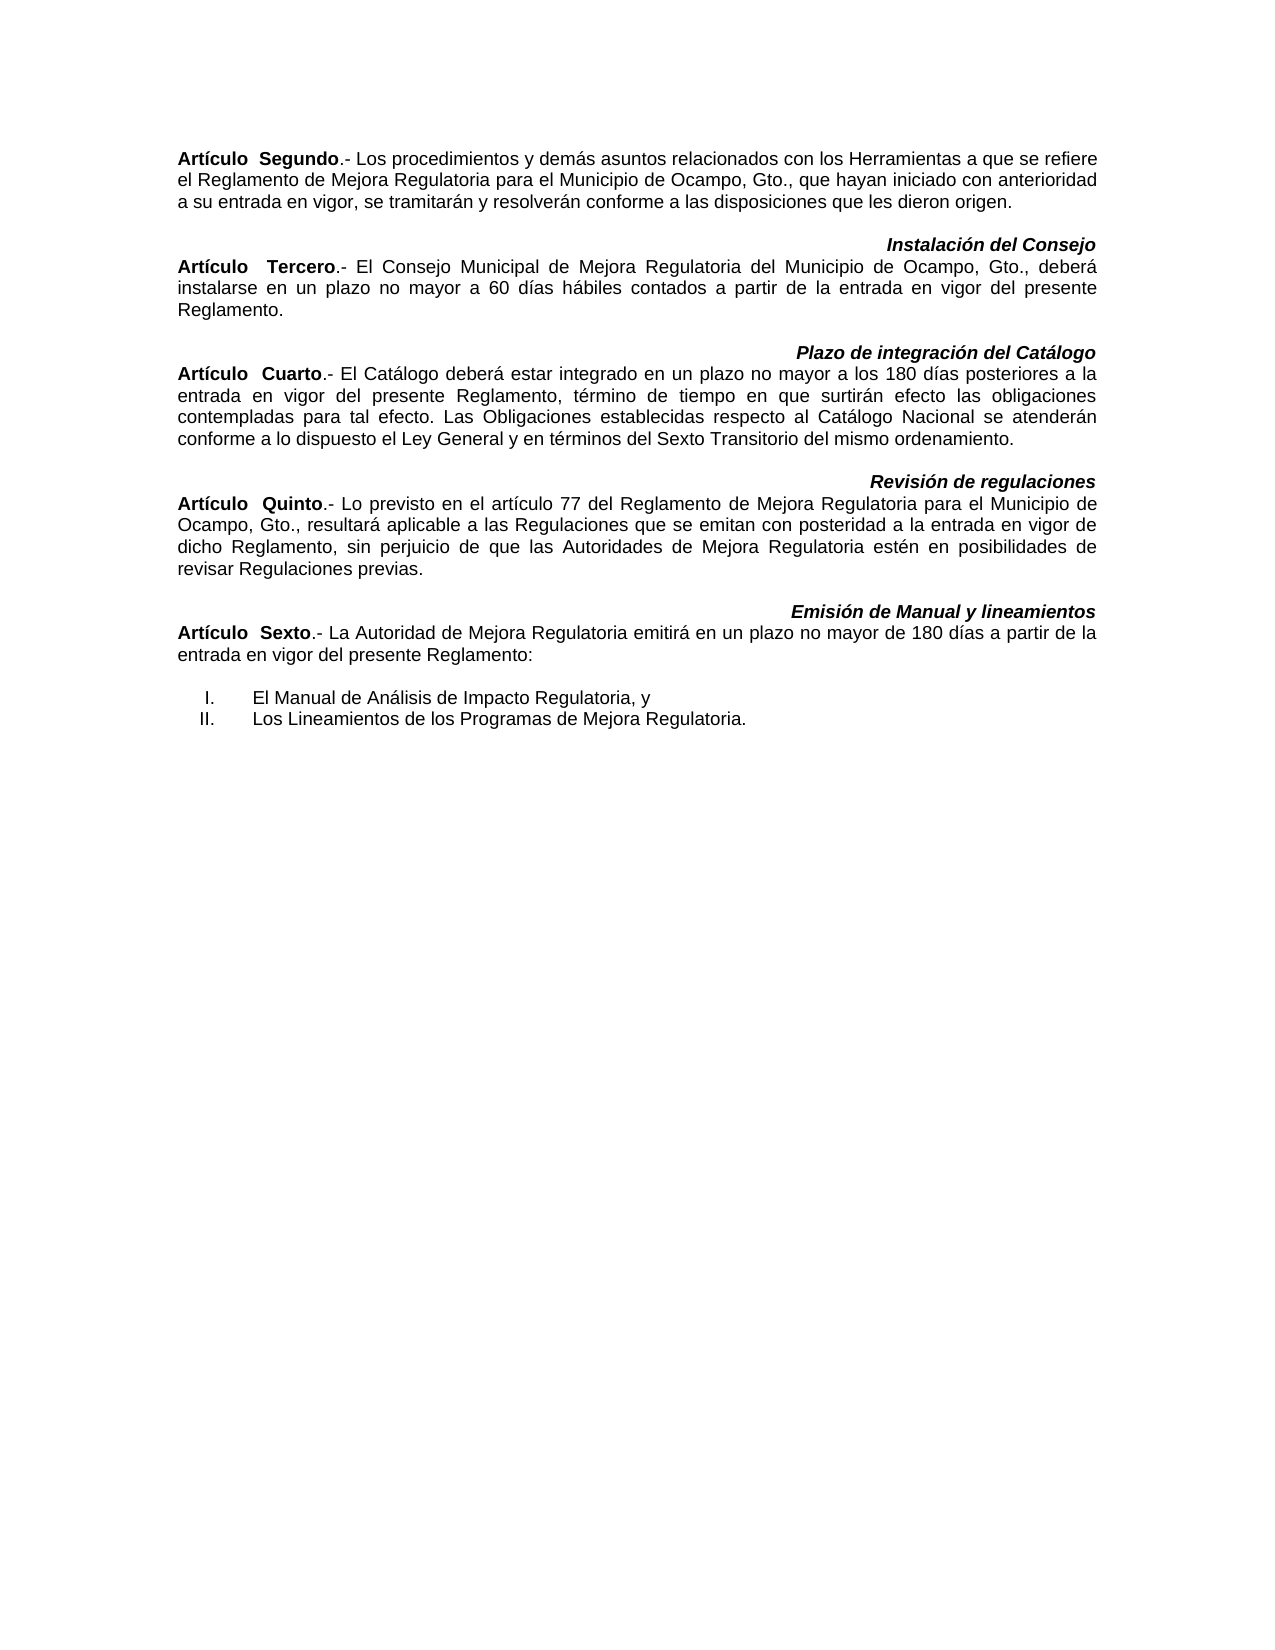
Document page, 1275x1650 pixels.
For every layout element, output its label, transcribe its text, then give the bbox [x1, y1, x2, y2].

text Artículo Quinto.- Lo previsto en el artículo 77 del Reglamento de Mejora Regulatoria para el Municipio de Ocampo, Gto., resultará aplicable a las Regulaciones que se emitan con posteridad a la entrada en vigor de dicho Reglamento, sin perjuicio de que las Autoridades de Mejora Regulatoria estén en posibilidades de revisar Regulaciones previas. [177, 493, 1098, 579]
text Plazo de integración del Catálogo [177, 342, 1098, 363]
list El Manual de Análisis de Impacto Regulatoria, y [215, 687, 1098, 708]
text Emisión de Manual y lineamientos [177, 600, 1098, 622]
text Revisión de regulaciones [177, 471, 1098, 493]
list Los Lineamientos de los Programas de Mejora Regulatoria. [215, 708, 1098, 730]
text Artículo Sexto.- La Autoridad de Mejora Regulatoria emitirá en un plazo no mayor de 180 días a partir de la entrada en vigor del presente Reglamento: [177, 622, 1098, 665]
text Instalación del Consejo [177, 234, 1098, 255]
text Artículo Segundo.- Los procedimientos y demás asuntos relacionados con los Herramientas a que se refiere el Reglamento de Mejora Regulatoria para el Municipio de Ocampo, Gto., que hayan iniciado con anterioridad a su entrada en vigor, se tramitarán y resolverán conforme a las disposiciones que les dieron origen. [177, 148, 1098, 212]
text Artículo Cuarto.- El Catálogo deberá estar integrado en un plazo no mayor a los 180 días posteriores a la entrada en vigor del presente Reglamento, término de tiempo en que surtirán efecto las obligaciones contempladas para tal efecto. Las Obligaciones establecidas respecto al Catálogo Nacional se atenderán conforme a lo dispuesto el Ley General y en términos del Sexto Transitorio del mismo ordenamiento. [177, 363, 1098, 449]
text Artículo Tercero.- El Consejo Municipal de Mejora Regulatoria del Municipio de Ocampo, Gto., deberá instalarse en un plazo no mayor a 60 días hábiles contados a partir de la entrada en vigor del presente Reglamento. [177, 255, 1098, 320]
